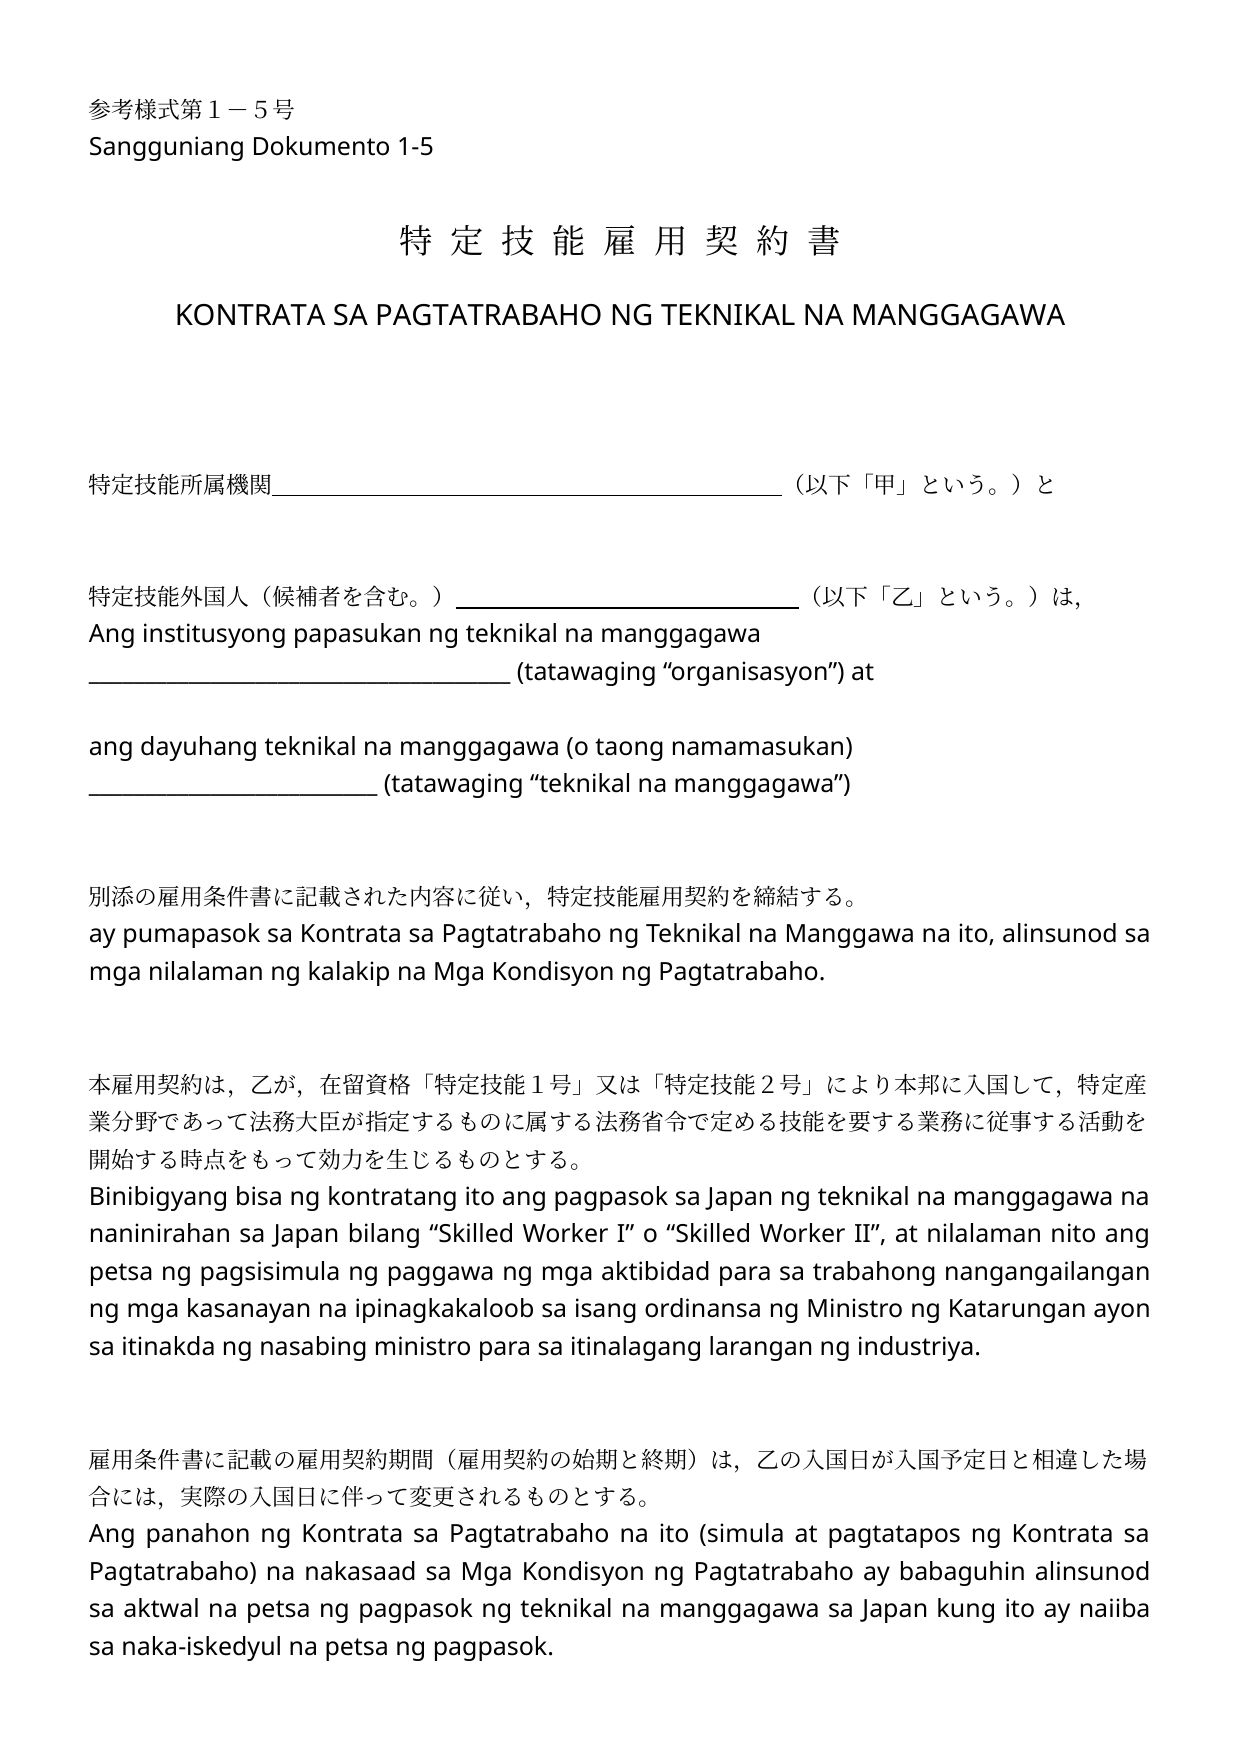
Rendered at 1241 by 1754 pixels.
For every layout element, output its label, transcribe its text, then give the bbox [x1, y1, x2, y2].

text Sangguniang Dokumento 1-5 [89, 127, 1152, 164]
text Ang institusyong papasukan ng teknikal na manggagawa ______________________________________ (tatawaging “organisasyon”) at [89, 614, 1152, 689]
text 特定技能外国人（候補者を含む。） （以下「乙」という。）は， [89, 577, 1152, 614]
text 別添の雇用条件書に記載された内容に従い，特定技能雇用契約を締結する。 [89, 877, 1152, 914]
text Ang panahon ng Kontrata sa Pagtatrabaho na ito (simula at pagtatapos ng Kontrata sa Pagtatrabaho) na nakasaad sa Mga Kondisyon ng Pagtatrabaho ay babaguhin alinsunod sa aktwal na petsa ng pagpasok ng teknikal na manggagawa sa Japan kung ito ay naiiba sa naka-iskedyul na petsa ng pagpasok. [89, 1514, 1152, 1664]
text 雇用条件書に記載の雇用契約期間（雇用契約の始期と終期）は，乙の入国日が入国予定日と相違した場合には，実際の入国日に伴って変更されるものとする。 [89, 1439, 1152, 1514]
text 特定技能雇用契約書 [89, 202, 1152, 277]
text 本雇用契約は，乙が，在留資格「特定技能１号」又は「特定技能２号」により本邦に入国して，特定産業分野であって法務大臣が指定するものに属する法務省令で定める技能を要する業務に従事する活動を開始する時点をもって効力を生じるものとする。 [89, 1064, 1152, 1177]
text Binibigyang bisa ng kontratang ito ang pagpasok sa Japan ng teknikal na manggagawa na naninirahan sa Japan bilang “Skilled Worker I” o “Skilled Worker II”, at nilalaman nito ang petsa ng pagsisimula ng paggawa ng mga aktibidad para sa trabahong nangangailangan ng mga kasanayan na ipinagkakaloob sa isang ordinansa ng Ministro ng Katarungan ayon sa itinakda ng nasabing ministro para sa itinalagang larangan ng industriya. [89, 1177, 1152, 1364]
text ang dayuhang teknikal na manggagawa (o taong namamasukan) [89, 727, 1152, 764]
text 参考様式第１－５号 [89, 89, 1152, 127]
text __________________________ (tatawaging “teknikal na manggagawa”) [89, 764, 1152, 802]
text ay pumapasok sa Kontrata sa Pagtatrabaho ng Teknikal na Manggawa na ito, alinsunod sa mga nilalaman ng kalakip na Mga Kondisyon ng Pagtatrabaho. [89, 914, 1152, 989]
text 特定技能所属機関 （以下「甲」という。）と [89, 464, 1152, 502]
text KONTRATA SA PAGTATRABAHO NG TEKNIKAL NA MANGGAGAWA [89, 277, 1152, 352]
